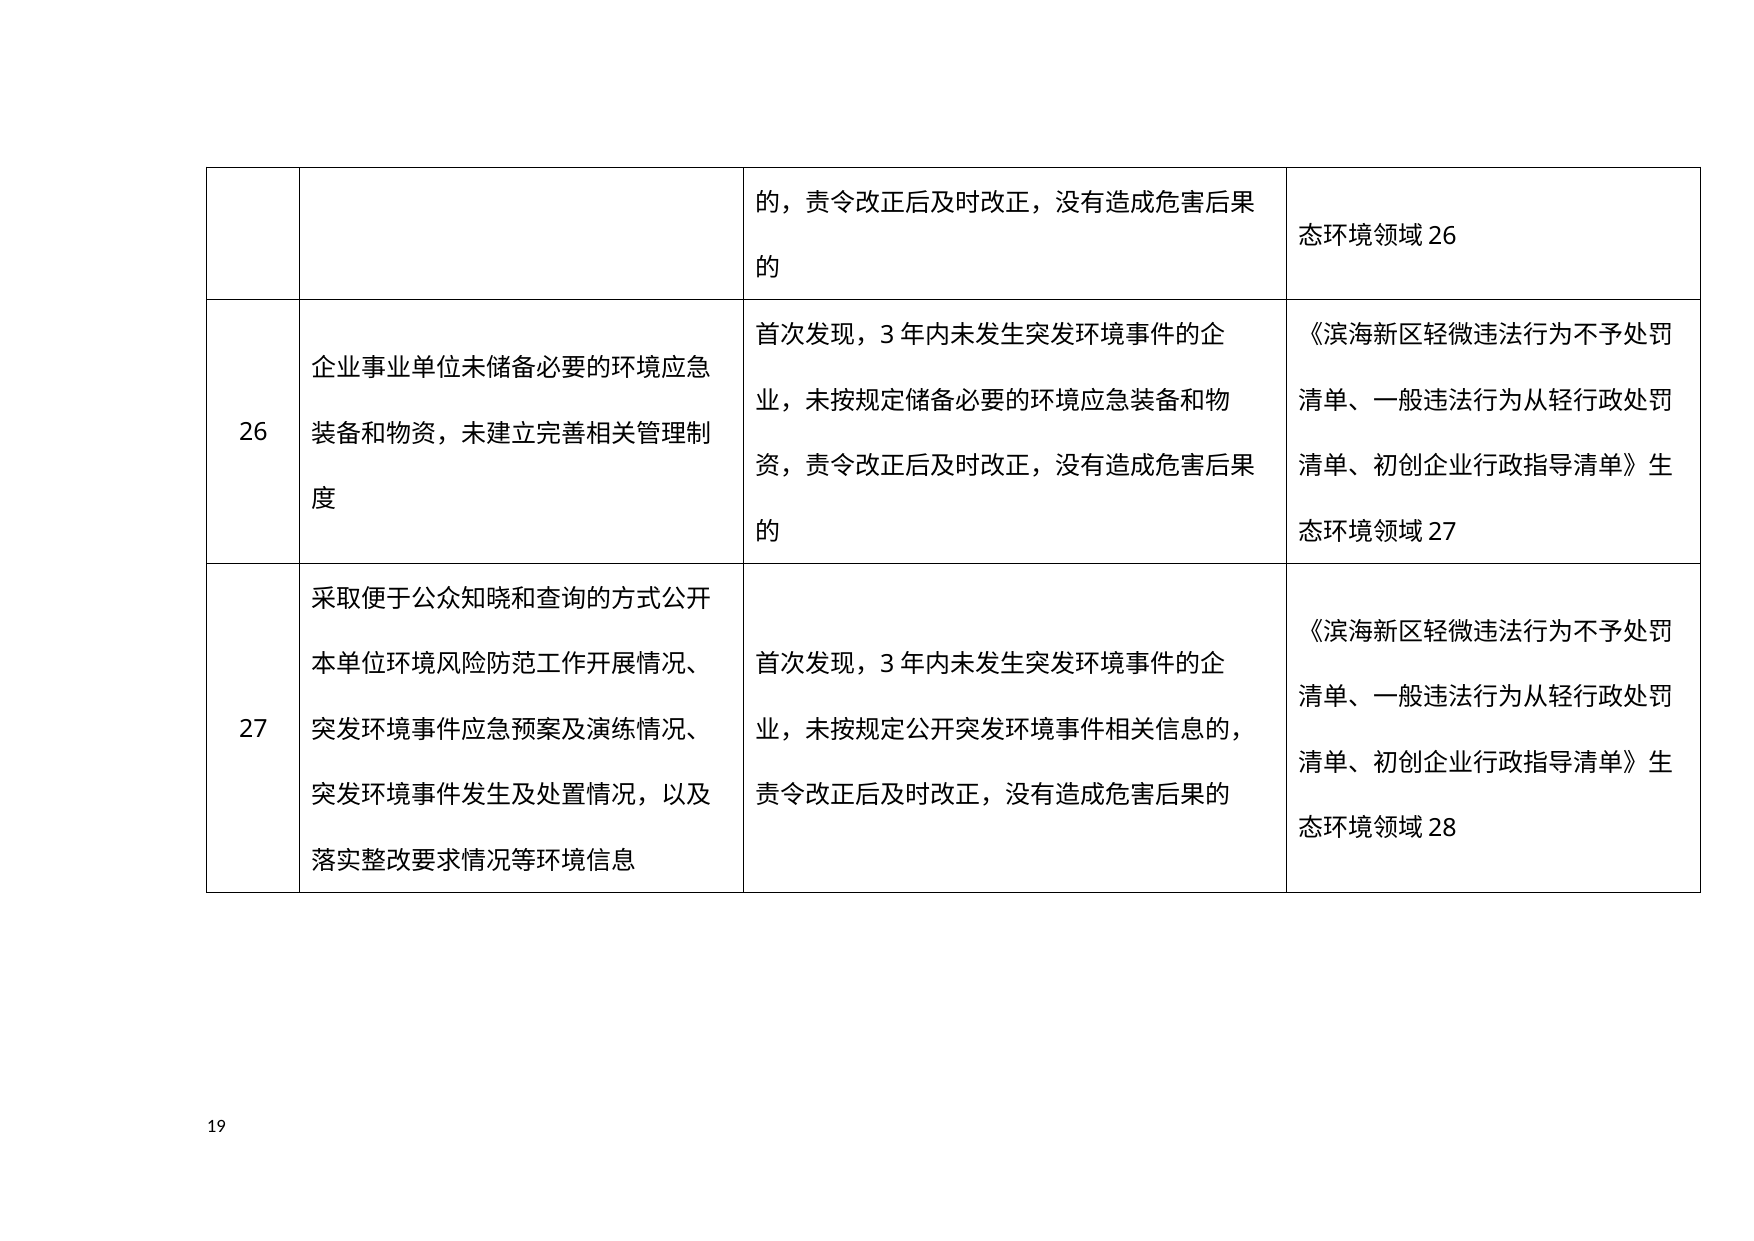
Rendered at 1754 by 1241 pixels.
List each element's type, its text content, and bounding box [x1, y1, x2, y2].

table_cell 首次发现，3 年内未发生突发环境事件的企业，未按规定储备必要的环境应急装备和物资，责令改正后及时改正，没有造成危害后果的 [744, 300, 1286, 562]
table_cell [300, 168, 743, 299]
table_cell 《滨海新区轻微违法行为不予处罚清单、一般违法行为从轻行政处罚清单、初创企业行政指导清单》生态环境领域27 [1287, 300, 1700, 562]
table_cell 首次发现，3 年内未发生突发环境事件的企业，未按规定公开突发环境事件相关信息的，责令改正后及时改正，没有造成危害后果的 [744, 564, 1286, 892]
table_cell 企业事业单位未储备必要的环境应急装备和物资，未建立完善相关管理制度 [300, 300, 743, 562]
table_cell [744, 168, 1286, 299]
table_cell 27 [207, 564, 299, 892]
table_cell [1287, 168, 1700, 299]
table_cell 《滨海新区轻微违法行为不予处罚清单、一般违法行为从轻行政处罚清单、初创企业行政指导清单》生态环境领域28 [1287, 564, 1700, 892]
table_cell 采取便于公众知晓和查询的方式公开本单位环境风险防范工作开展情况、突发环境事件应急预案及演练情况、突发环境事件发生及处置情况，以及落实整改要求情况等环境信息 [300, 564, 743, 892]
table_cell 25 [207, 168, 299, 299]
table_cell 26 [207, 300, 299, 562]
